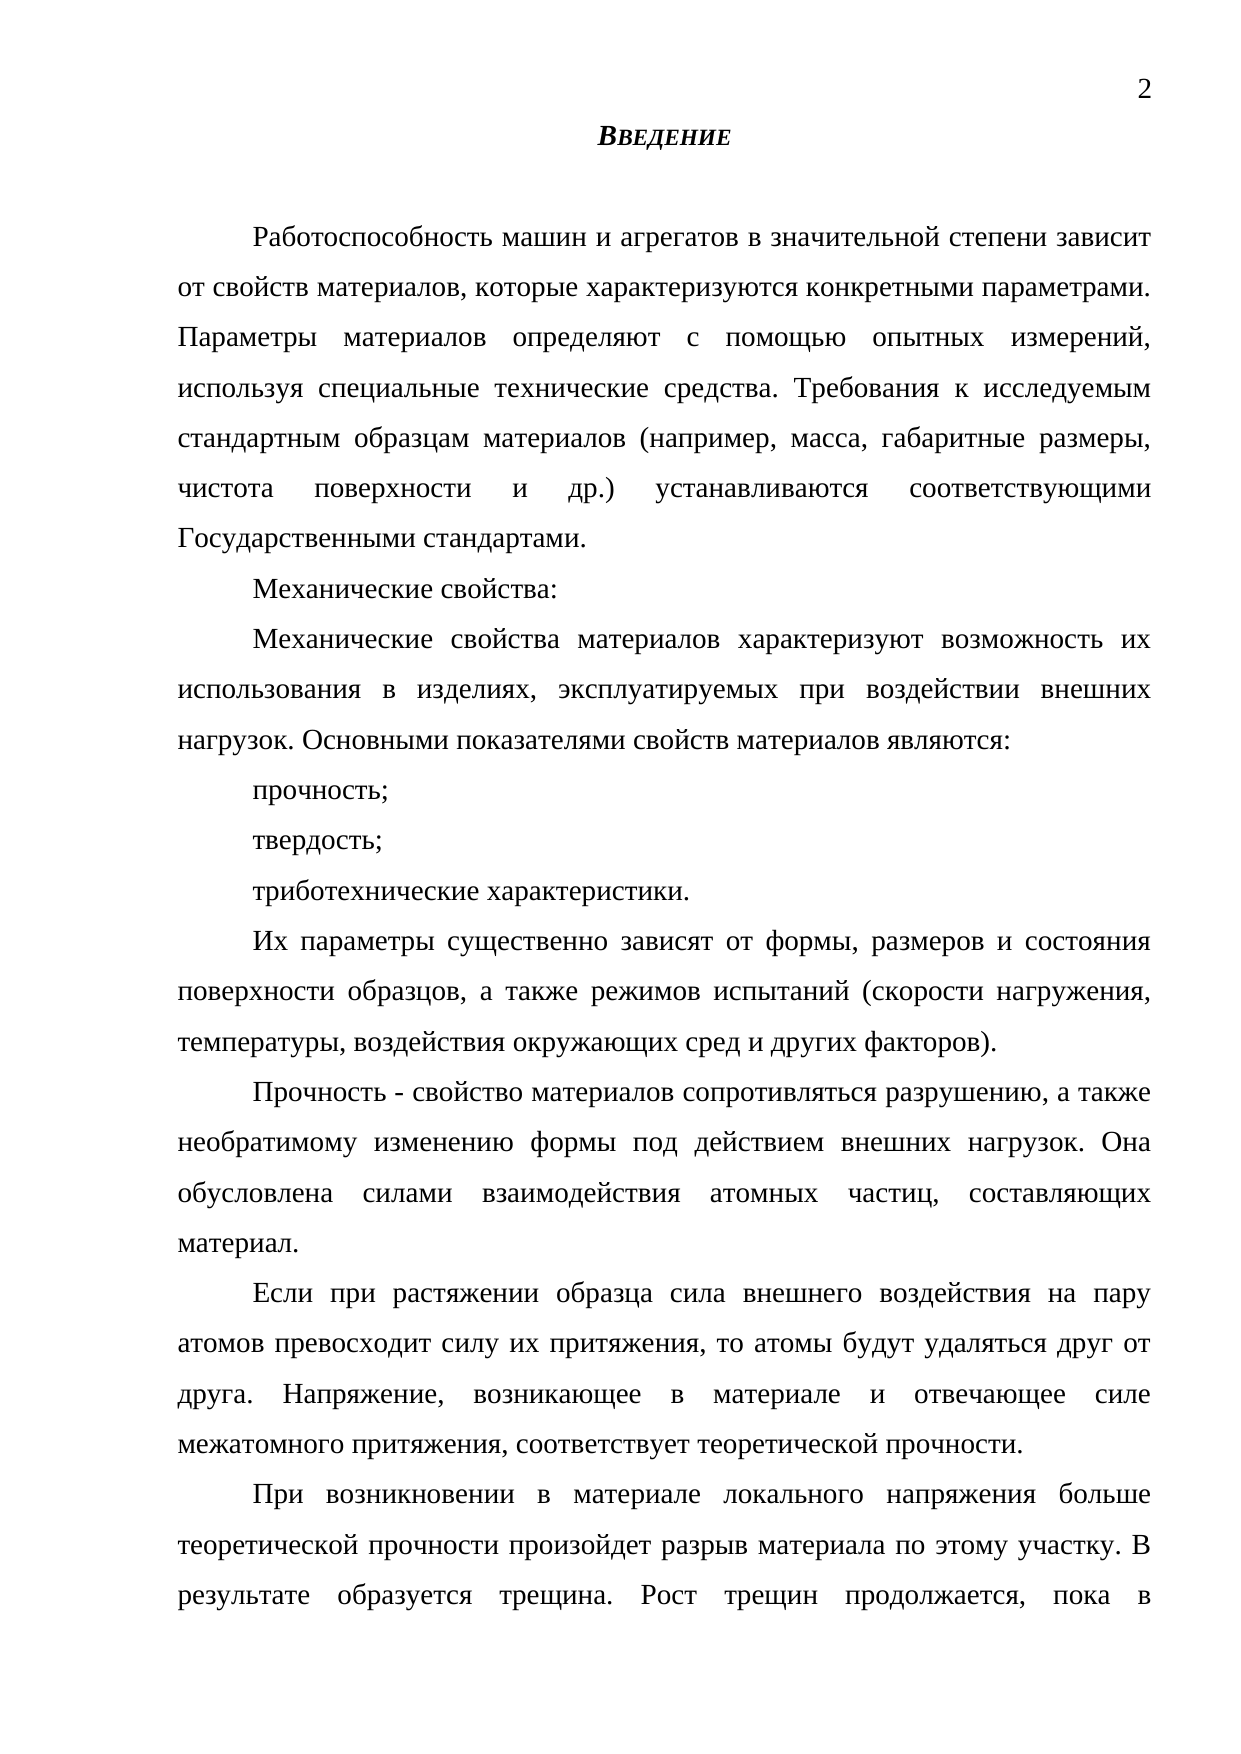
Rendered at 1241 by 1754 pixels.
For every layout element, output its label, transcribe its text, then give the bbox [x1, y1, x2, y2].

text Механические свойства: [177, 571, 1152, 604]
text Их параметры существенно зависят от формы, размеров и состояния поверхности образцов, а также режимов испытаний (скорости нагружения, температуры, воздействия окружающих сред и других факторов). [177, 923, 1152, 1057]
text твердость; [177, 822, 1152, 856]
text триботехнические характеристики. [177, 873, 1152, 906]
subtitle Введение [177, 118, 1152, 152]
text Прочность - свойство материалов сопротивляться разрушению, а также необратимому изменению формы под действием внешних нагрузок. Она обусловлена силами взаимодействия атомных частиц, составляющих материал. [177, 1074, 1152, 1258]
text Механические свойства материалов характеризуют возможность их использования в изделиях, эксплуатируемых при воздействии внешних нагрузок. Основными показателями свойств материалов являются: [177, 621, 1152, 755]
text Работоспособность машин и агрегатов в значительной степени зависит от свойств материалов, которые характеризуются конкретными параметрами. Параметры материалов определяют с помощью опытных измерений, используя специальные технические средства. Требования к исследуемым стандартным образцам материалов (например, масса, габаритные размеры, чистота поверхности и др.) устанавливаются соответствующими Государственными стандартами. [177, 219, 1152, 554]
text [177, 1477, 1152, 1611]
text прочность; [177, 772, 1152, 806]
text Если при растяжении образца сила внешнего воздействия на пару атомов превосходит силу их притяжения, то атомы будут удаляться друг от друга. Напряжение, возникающее в материале и отвечающее силе межатомного притяжения, соответствует теоретической прочности. [177, 1275, 1152, 1460]
